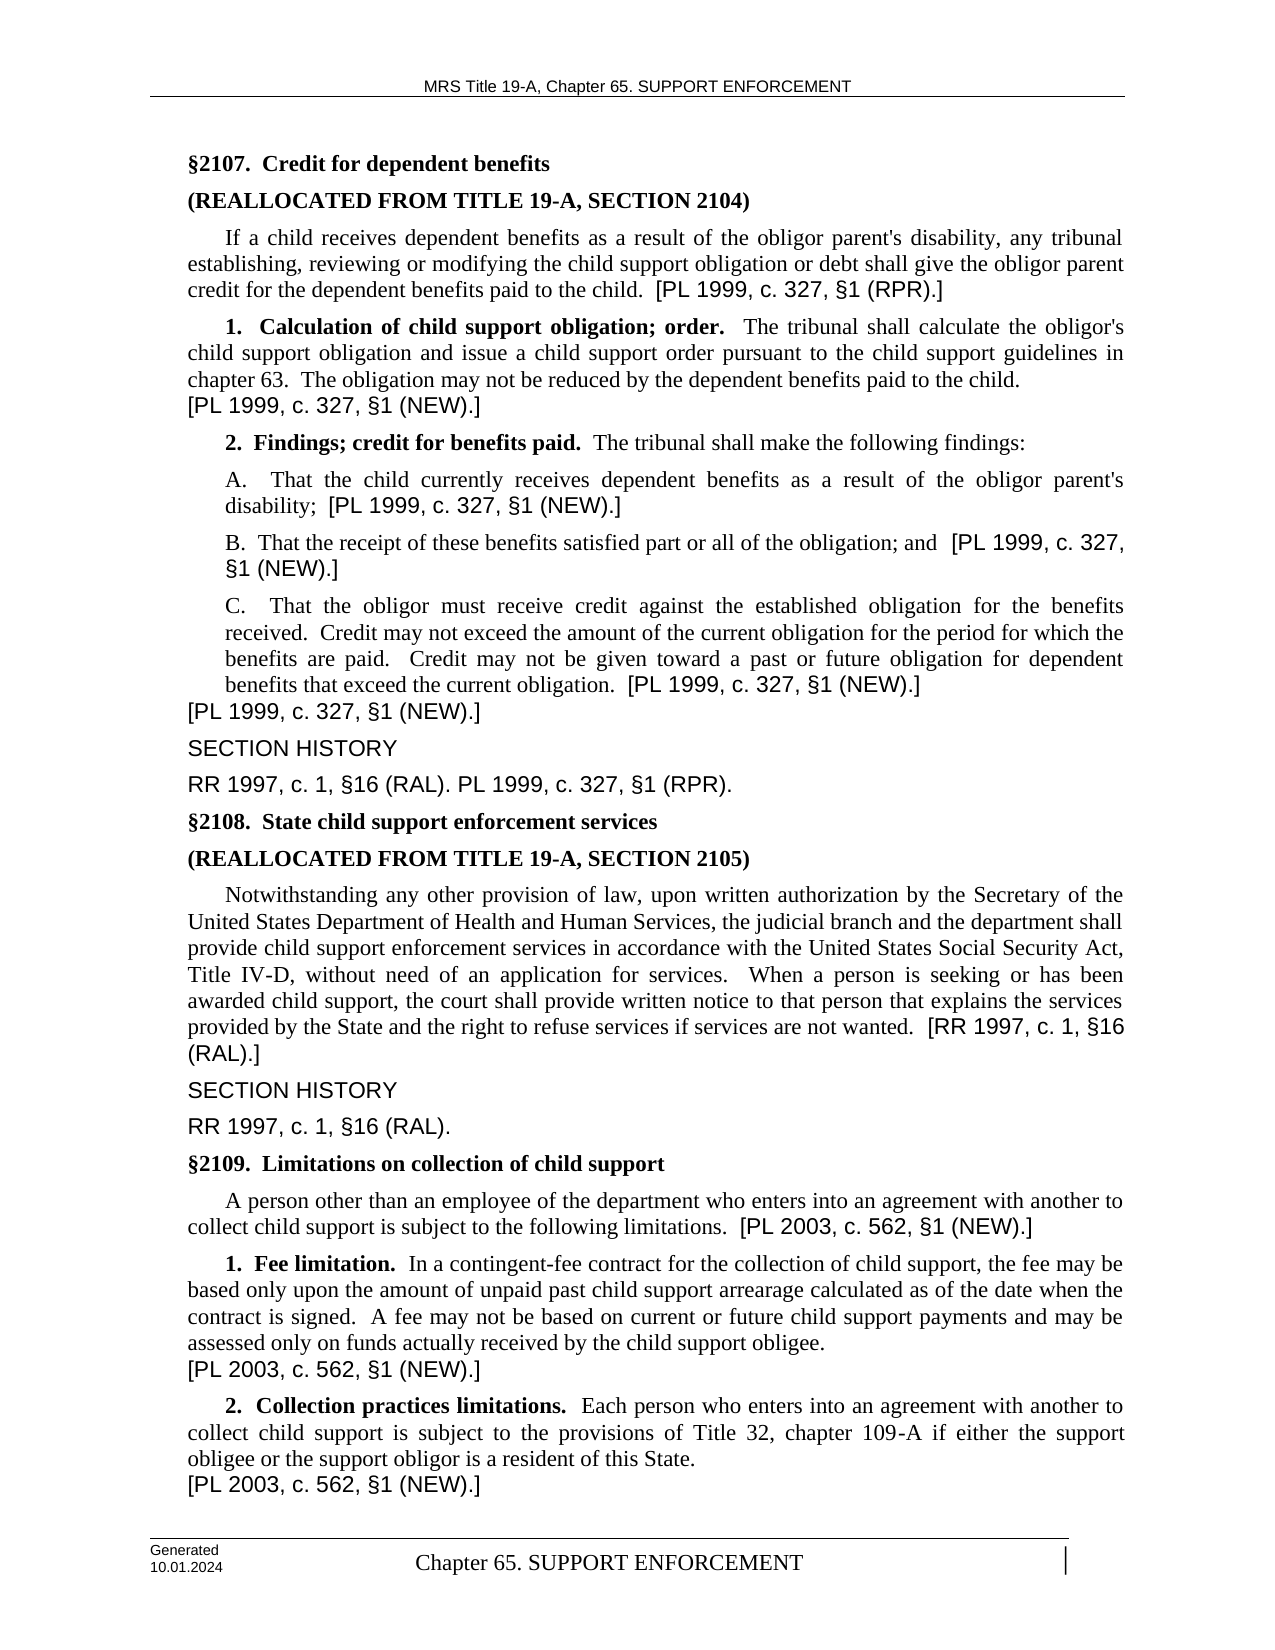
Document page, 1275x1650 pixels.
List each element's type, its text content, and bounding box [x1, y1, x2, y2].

text If a child receives dependent benefits as a result of the obligor parent's disability, any tribunal establishing, reviewing or modifying the child support obligation or debt shall give the obligor parent credit for the dependent benefits paid to the child. [PL 1999, c. 327, §1 (RPR).] [187, 223, 1125, 303]
text A person other than an employee of the department who enters into an agreement with another to collect child support is subject to the following limitations. [PL 2003, c. 562, §1 (NEW).] [187, 1187, 1125, 1240]
text [PL 2003, c. 562, §1 (NEW).] [187, 1356, 1125, 1382]
text SECTION HISTORY [187, 1077, 1125, 1103]
text Notwithstanding any other provision of law, upon written authorization by the Secretary of the United States Department of Health and Human Services, the judicial branch and the department shall provide child support enforcement services in accordance with the United States Social Security Act, Title IV‑D, without need of an application for services. When a person is seeking or has been awarded child support, the court shall provide written notice to that person that explains the services provided by the State and the right to refuse services if services are not wanted. [RR 1997, c. 1, §16 (RAL).] [187, 882, 1125, 1066]
text §2108. State child support enforcement services [187, 808, 1125, 834]
text RR 1997, c. 1, §16 (RAL). [187, 1113, 1125, 1140]
text (REALLOCATED FROM TITLE 19-A, SECTION 2104) [187, 187, 1125, 213]
text B. That the receipt of these benefits satisfied part or all of the obligation; and [PL 1999, c. 327, §1 (NEW).] [225, 529, 1125, 582]
text 2. Findings; credit for benefits paid. The tribunal shall make the following findings: [187, 429, 1125, 455]
text 1. Calculation of child support obligation; order. The tribunal shall calculate the obligor's child support obligation and issue a child support order pursuant to the child support guidelines in chapter 63. The obligation may not be reduced by the dependent benefits paid to the child. [187, 313, 1125, 392]
text RR 1997, c. 1, §16 (RAL). PL 1999, c. 327, §1 (RPR). [187, 771, 1125, 798]
text (REALLOCATED FROM TITLE 19-A, SECTION 2105) [187, 845, 1125, 871]
text C. That the obligor must receive credit against the established obligation for the benefits received. Credit may not exceed the amount of the current obligation for the period for which the benefits are paid. Credit may not be given toward a past or future obligation for dependent benefits that exceed the current obligation. [PL 1999, c. 327, §1 (NEW).] [225, 592, 1125, 698]
text SECTION HISTORY [187, 734, 1125, 761]
text §2109. Limitations on collection of child support [187, 1150, 1125, 1176]
text §2107. Credit for dependent benefits [187, 150, 1125, 176]
text [PL 2003, c. 562, §1 (NEW).] [187, 1471, 1125, 1498]
text 1. Fee limitation. In a contingent-fee contract for the collection of child support, the fee may be based only upon the amount of unpaid past child support arrearage calculated as of the date when the contract is signed. A fee may not be based on current or future child support payments and may be assessed only on funds actually received by the child support obligee. [187, 1250, 1125, 1356]
text 2. Collection practices limitations. Each person who enters into an agreement with another to collect child support is subject to the provisions of Title 32, chapter 109‑A if either the support obligee or the support obligor is a resident of this State. [187, 1392, 1125, 1471]
text A. That the child currently receives dependent benefits as a result of the obligor parent's disability; [PL 1999, c. 327, §1 (NEW).] [225, 466, 1125, 518]
text [PL 1999, c. 327, §1 (NEW).] [187, 392, 1125, 418]
text [PL 1999, c. 327, §1 (NEW).] [187, 698, 1125, 724]
